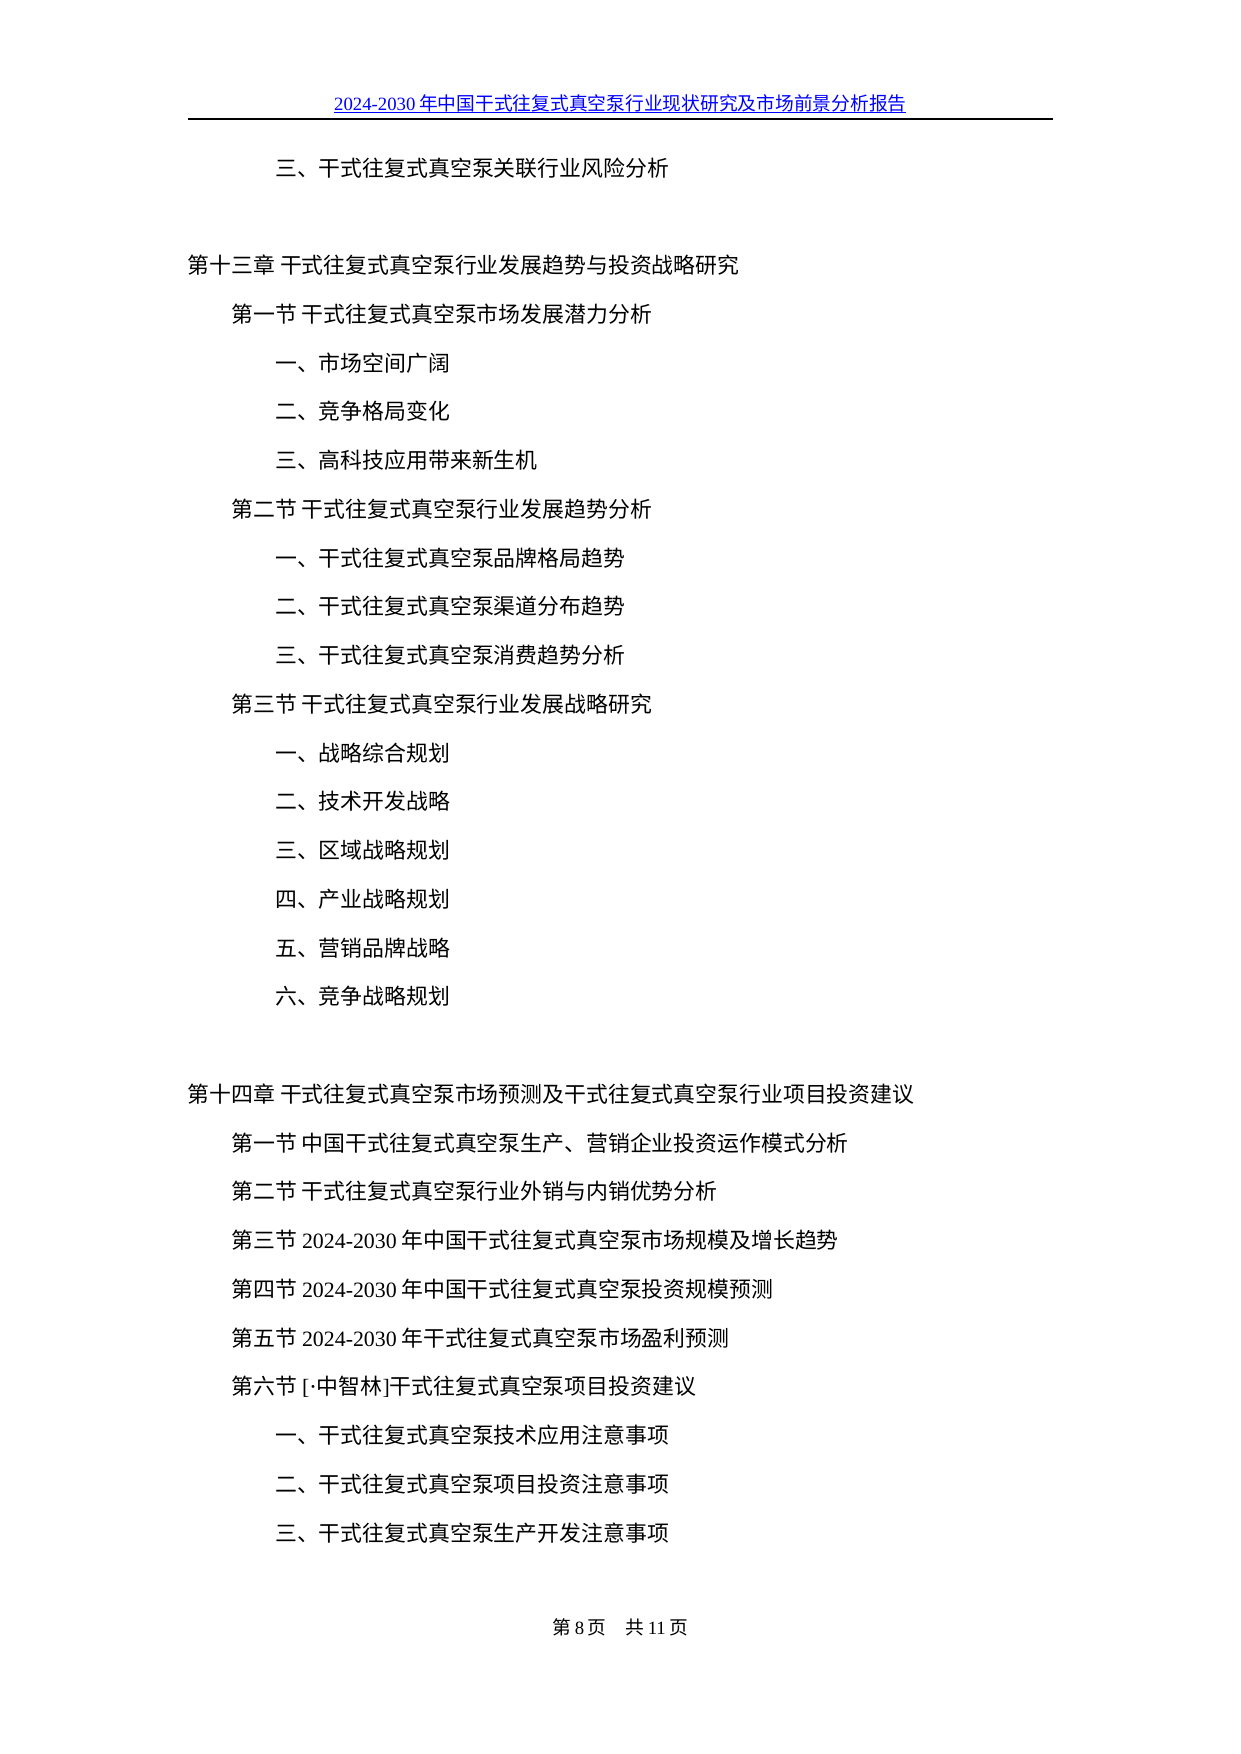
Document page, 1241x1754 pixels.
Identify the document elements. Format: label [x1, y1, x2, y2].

text [187, 150, 1053, 1548]
